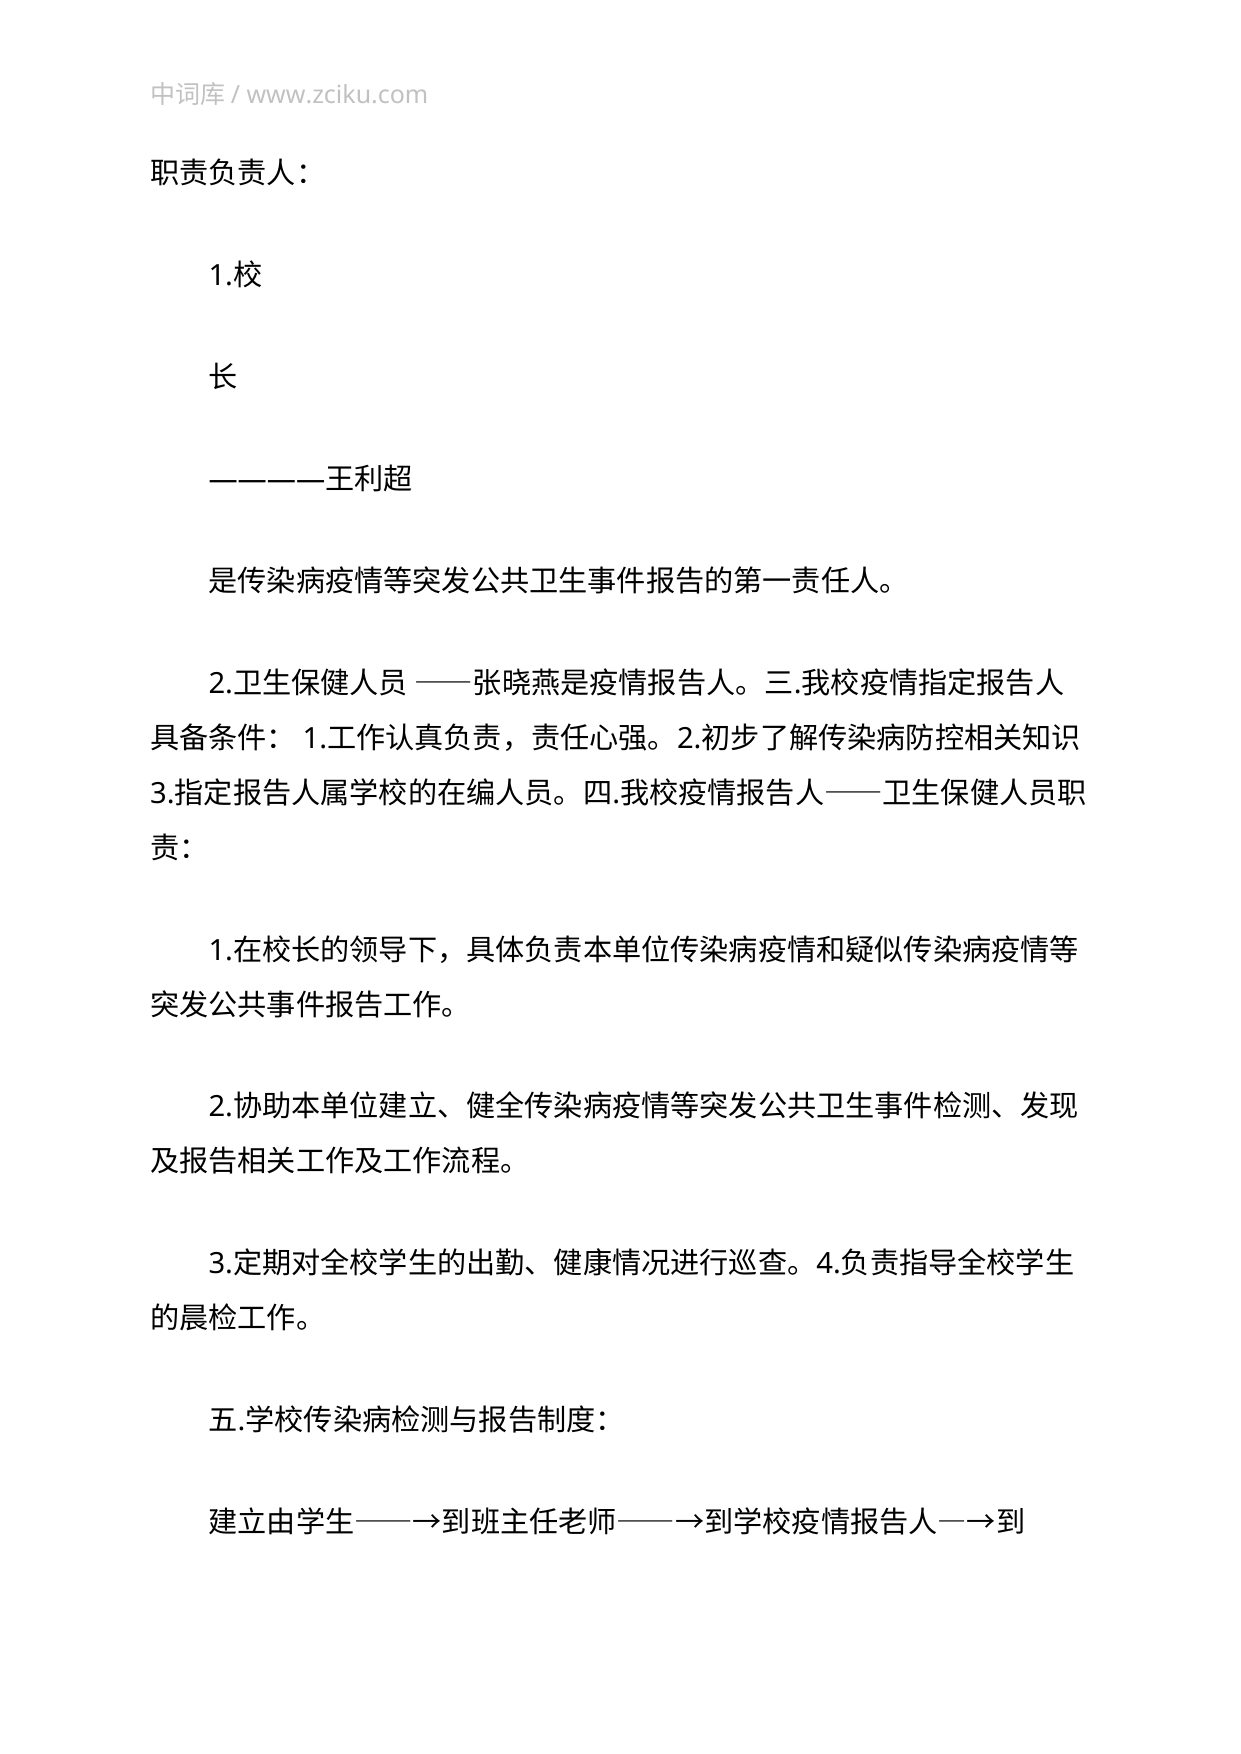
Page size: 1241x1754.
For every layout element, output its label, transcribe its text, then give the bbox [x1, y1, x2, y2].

text 五.学校传染病检测与报告制度： [150, 1396, 1090, 1439]
text 1.在校长的领导下，具体负责本单位传染病疫情和疑似传染病疫情等突发公共事件报告工作。 [150, 926, 1090, 1023]
text 是传染病疫情等突发公共卫生事件报告的第一责任人。 [150, 557, 1090, 600]
text 建立由学生——→到班主任老师——→到学校疫情报告人—→到 [150, 1498, 1090, 1541]
text 长 [150, 354, 1090, 396]
text 2.卫生保健人员 ——张晓燕是疫情报告人。三.我校疫情指定报告人具备条件： 1.工作认真负责，责任心强。2.初步了解传染病防控相关知识 3.指定报告人属学校的在编人员。四.我校疫情报告人——卫生保健人员职责： [150, 659, 1090, 867]
text 3.定期对全校学生的出勤、健康情况进行巡查。4.负责指导全校学生的晨检工作。 [150, 1239, 1090, 1337]
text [150, 150, 1090, 192]
text 1.校 [150, 252, 1090, 294]
text 2.协助本单位建立、健全传染病疫情等突发公共卫生事件检测、发现及报告相关工作及工作流程。 [150, 1083, 1090, 1180]
text ————王利超 [150, 456, 1090, 498]
